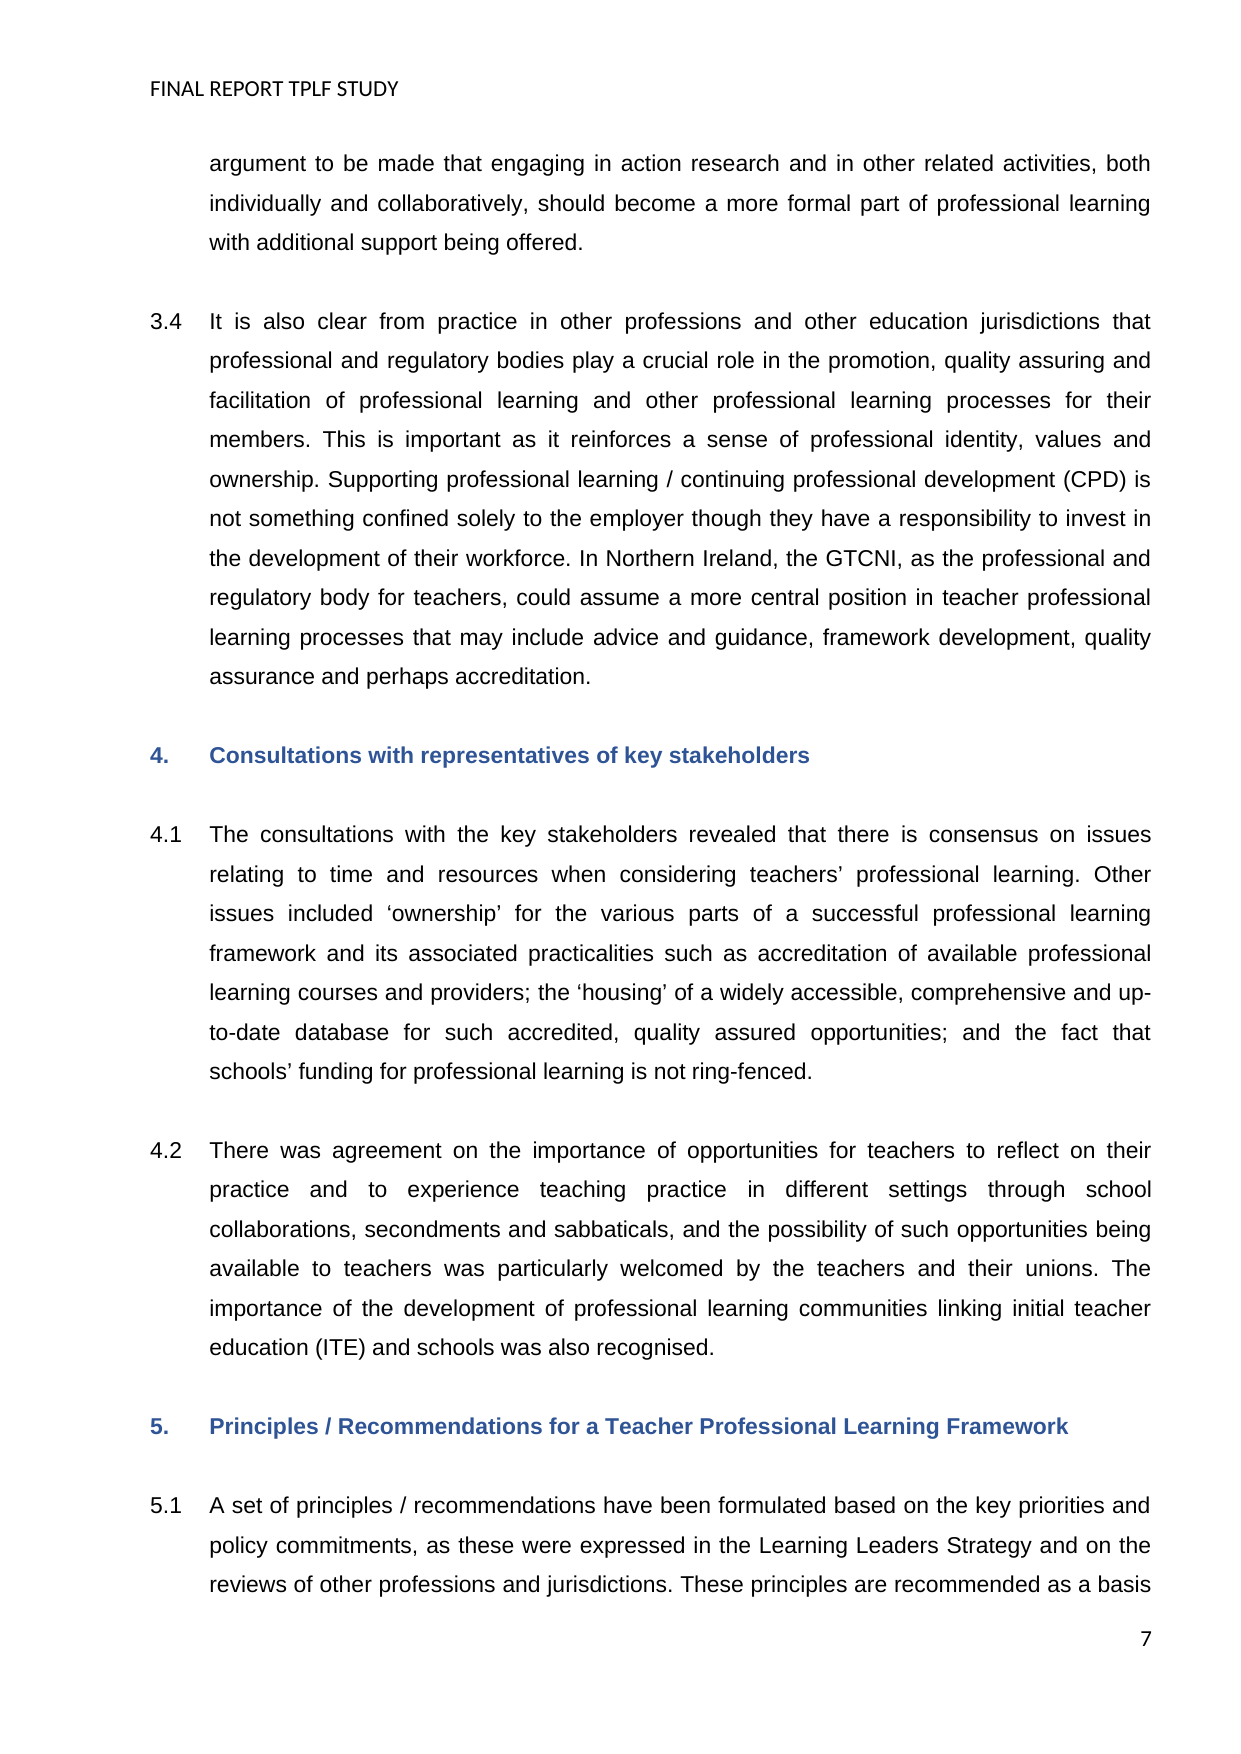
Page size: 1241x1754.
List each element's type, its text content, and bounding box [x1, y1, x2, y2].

list 4.2 There was agreement on the importance of opportunities for teachers to reflect on their practice and to experience teaching practice in different settings through school collaborations, secondments and sabbaticals, and the possibility of such opportunities being available to teachers was particularly welcomed by the teachers and their unions. The importance of the development of professional learning communities linking initial teacher education (ITE) and schools was also recognised. [150, 1137, 1152, 1361]
list 3.4 It is also clear from practice in other professions and other education jurisdictions that professional and regulatory bodies play a crucial role in the promotion, quality assuring and facilitation of professional learning and other professional learning processes for their members. This is important as it reinforces a sense of professional identity, values and ownership. Supporting professional learning / continuing professional development (CPD) is not something confined solely to the employer though they have a responsibility to invest in the development of their workforce. In Northern Ireland, the GTCNI, as the professional and regulatory body for teachers, could assume a more central position in teacher professional learning processes that may include advice and guidance, framework development, quality assurance and perhaps accreditation. [150, 308, 1152, 689]
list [150, 1492, 1152, 1598]
list 4.1 The consultations with the key stakeholders revealed that there is consensus on issues relating to time and resources when considering teachers’ professional learning. Other issues included ‘ownership’ for the various parts of a successful professional learning framework and its associated practicalities such as accreditation of available professional learning courses and providers; the ‘housing’ of a widely accessible, comprehensive and up-to-date database for such accredited, quality assured opportunities; and the fact that schools’ funding for professional learning is not ring-fenced. [150, 821, 1152, 1084]
list Consultations with representatives of key stakeholders [150, 742, 1152, 768]
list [150, 150, 1152, 255]
list Principles / Recommendations for a Teacher Professional Learning Framework [150, 1413, 1152, 1440]
